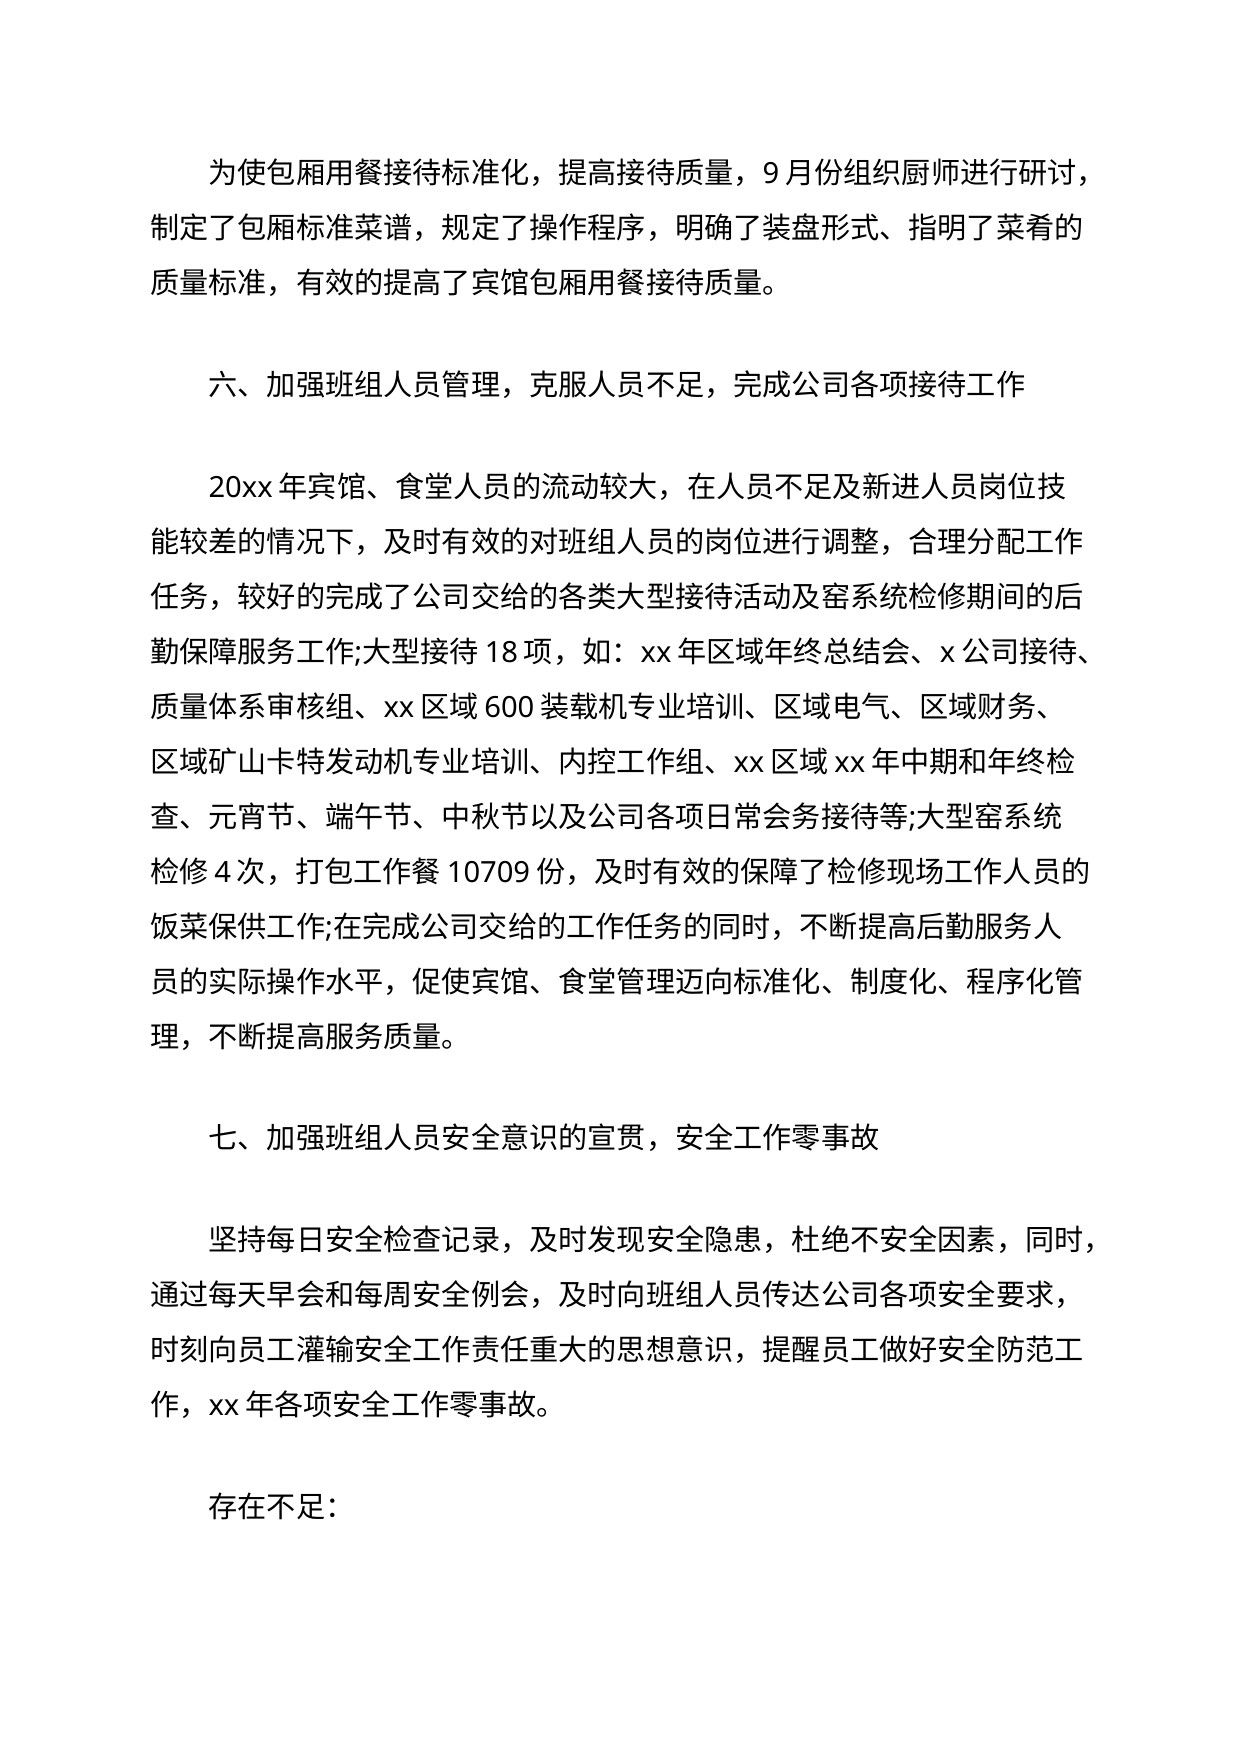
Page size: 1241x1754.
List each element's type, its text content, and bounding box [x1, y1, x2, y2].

text 20xx年宾馆、食堂人员的流动较大，在人员不足及新进人员岗位技能较差的情况下，及时有效的对班组人员的岗位进行调整，合理分配工作任务，较好的完成了公司交给的各类大型接待活动及窑系统检修期间的后勤保障服务工作;大型接待18项，如：xx年区域年终总结会、x公司接待、质量体系审核组、xx区域600装载机专业培训、区域电气、区域财务、区域矿山卡特发动机专业培训、内控工作组、xx区域xx年中期和年终检查、元宵节、端午节、中秋节以及公司各项日常会务接待等;大型窑系统检修4次，打包工作餐10709份，及时有效的保障了检修现场工作人员的饭菜保供工作;在完成公司交给的工作任务的同时，不断提高后勤服务人员的实际操作水平，促使宾馆、食堂管理迈向标准化、制度化、程序化管理，不断提高服务质量。 [150, 463, 1090, 1055]
text 为使包厢用餐接待标准化，提高接待质量，9月份组织厨师进行研讨，制定了包厢标准菜谱，规定了操作程序，明确了装盘形式、指明了菜肴的质量标准，有效的提高了宾馆包厢用餐接待质量。 [150, 150, 1090, 302]
text 六、加强班组人员管理，克服人员不足，完成公司各项接待工作 [150, 362, 1090, 404]
text 七、加强班组人员安全意识的宣贯，安全工作零事故 [150, 1115, 1090, 1157]
text 坚持每日安全检查记录，及时发现安全隐患，杜绝不安全因素，同时，通过每天早会和每周安全例会，及时向班组人员传达公司各项安全要求，时刻向员工灌输安全工作责任重大的思想意识，提醒员工做好安全防范工作，xx年各项安全工作零事故。 [150, 1217, 1090, 1424]
text 存在不足： [150, 1483, 1090, 1526]
